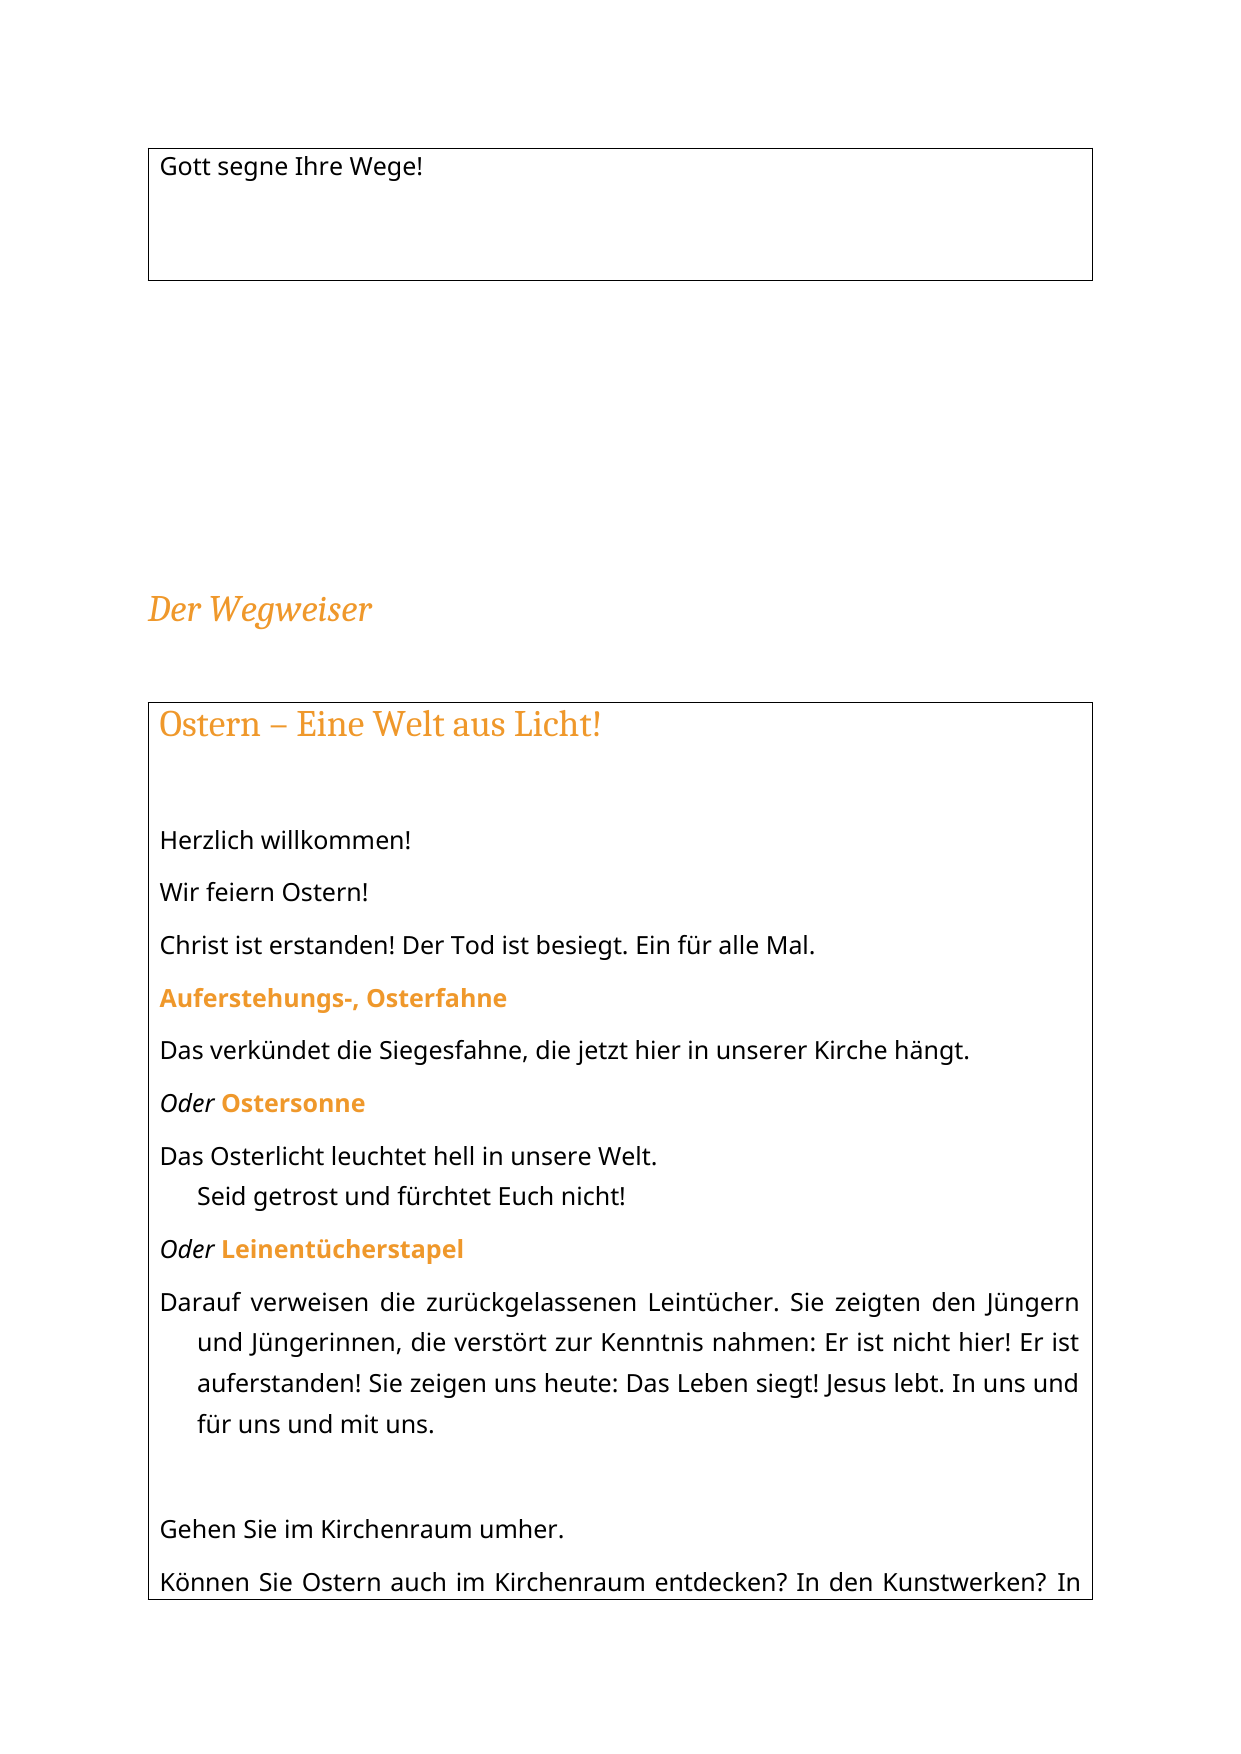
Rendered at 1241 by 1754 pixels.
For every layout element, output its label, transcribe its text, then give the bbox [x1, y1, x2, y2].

text Der Wegweiser [148, 588, 1093, 631]
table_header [149, 703, 1092, 1598]
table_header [149, 149, 1092, 280]
